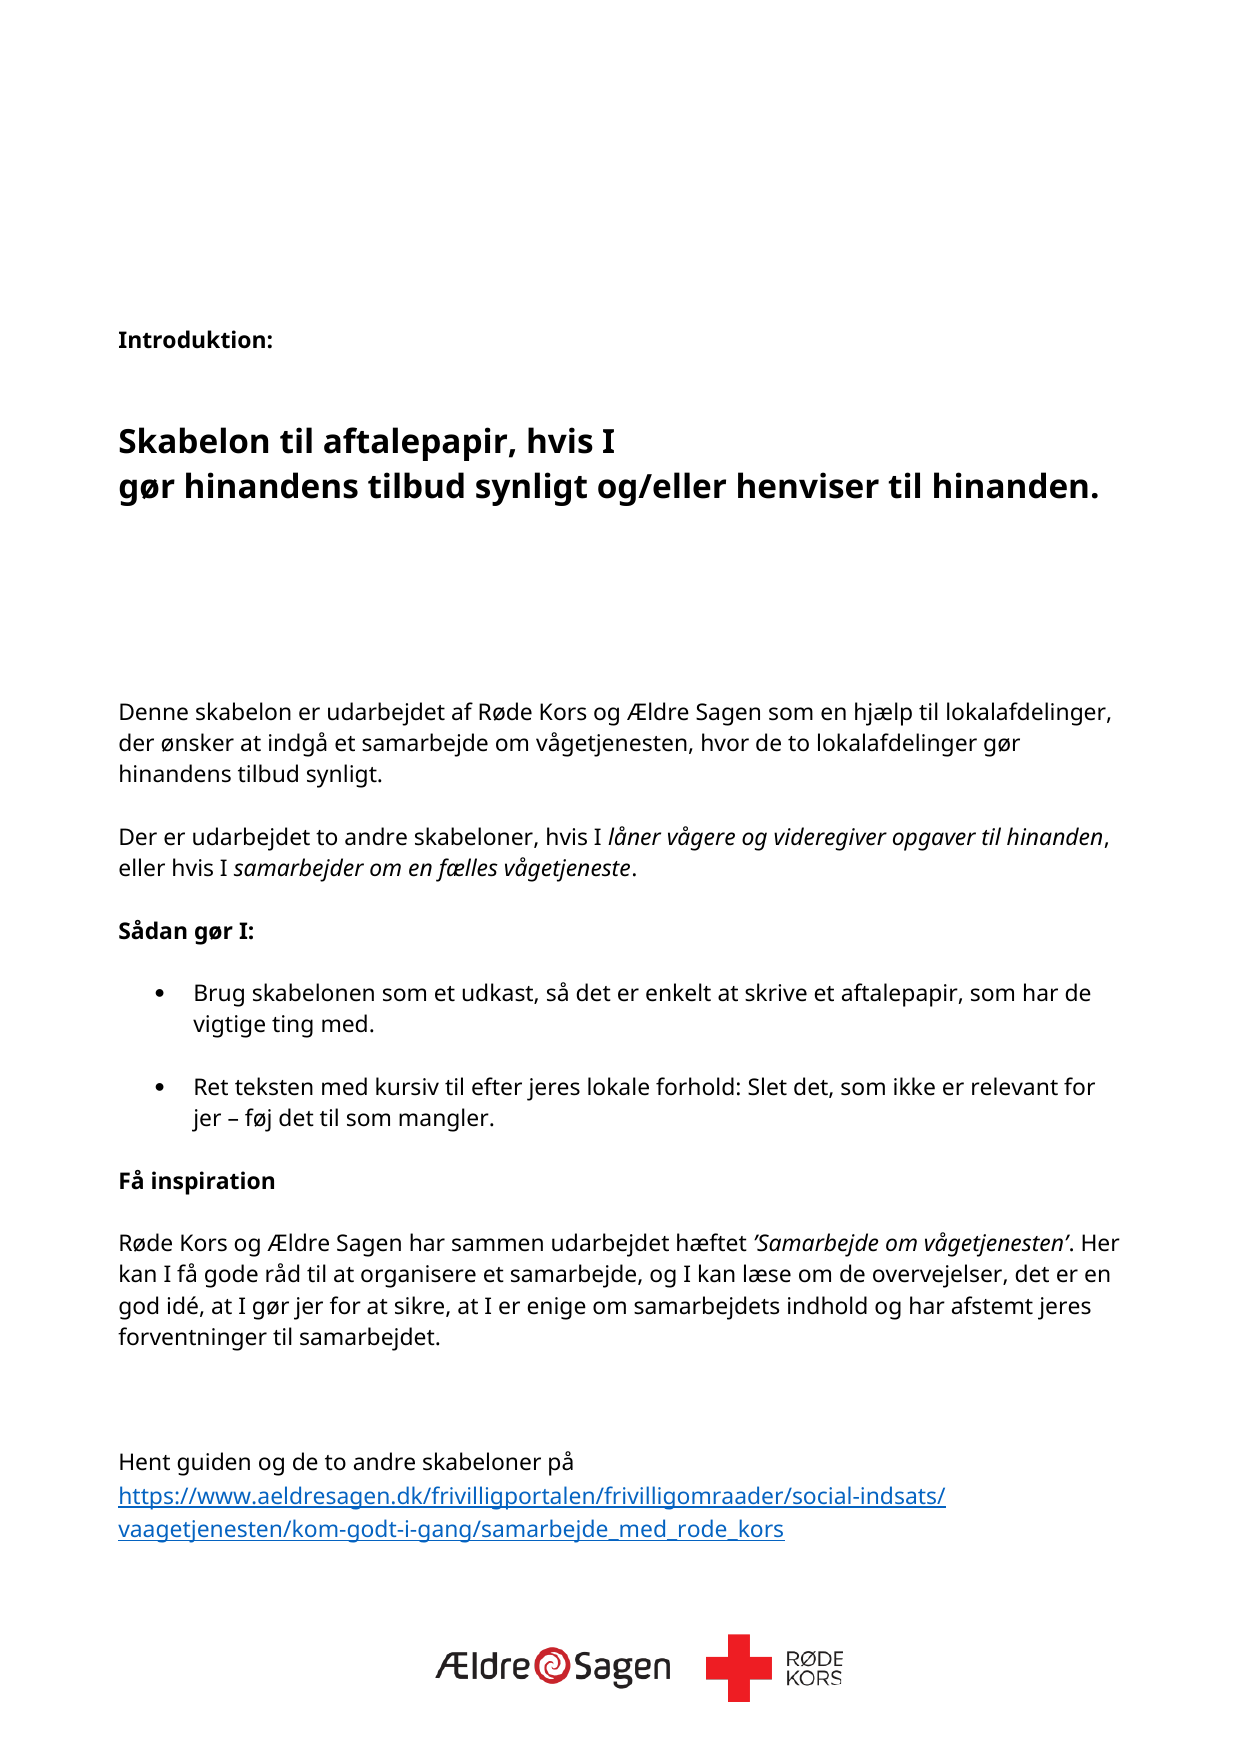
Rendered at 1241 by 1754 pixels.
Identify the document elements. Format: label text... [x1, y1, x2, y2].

text Skabelon til aftalepapir, hvis I [118, 417, 1122, 463]
text Røde Kors og Ældre Sagen har sammen udarbejdet hæftet ’Samarbejde om vågetjenesten’. Her kan I få gode råd til at organisere et samarbejde, og I kan læse om de overvejelser, det er en god idé, at I gør jer for at sikre, at I er enige om samarbejdets indhold og har afstemt jeres forventninger til samarbejdet. [118, 1227, 1122, 1352]
text gør hinandens tilbud synligt og/eller henviser til hinanden. [118, 463, 1122, 508]
text Få inspiration [118, 1164, 1122, 1196]
text Der er udarbejdet to andre skabeloner, hvis I låner vågere og videregiver opgaver til hinanden, eller hvis I samarbejder om en fælles vågetjeneste. [118, 821, 1122, 883]
text Hent guiden og de to andre skabeloner på https://www.aeldresagen.dk/frivilligportalen/frivilligomraader/social-indsats/vaagetjenesten/kom-godt-i-gang/samarbejde_med_rode_kors [118, 1446, 1122, 1544]
text Introduktion: [118, 324, 1122, 355]
list Ret teksten med kursiv til efter jeres lokale forhold: Slet det, som ikke er relevant for jer – føj det til som mangler. [156, 1071, 1122, 1133]
text Sådan gør I: [118, 914, 1122, 946]
list Brug skabelonen som et udkast, så det er enkelt at skrive et aftalepapir, som har de vigtige ting med. [156, 977, 1122, 1039]
text Denne skabelon er udarbejdet af Røde Kors og Ældre Sagen som en hjælp til lokalafdelinger, der ønsker at indgå et samarbejde om vågetjenesten, hvor de to lokalafdelinger gør hinandens tilbud synligt. [118, 696, 1122, 789]
